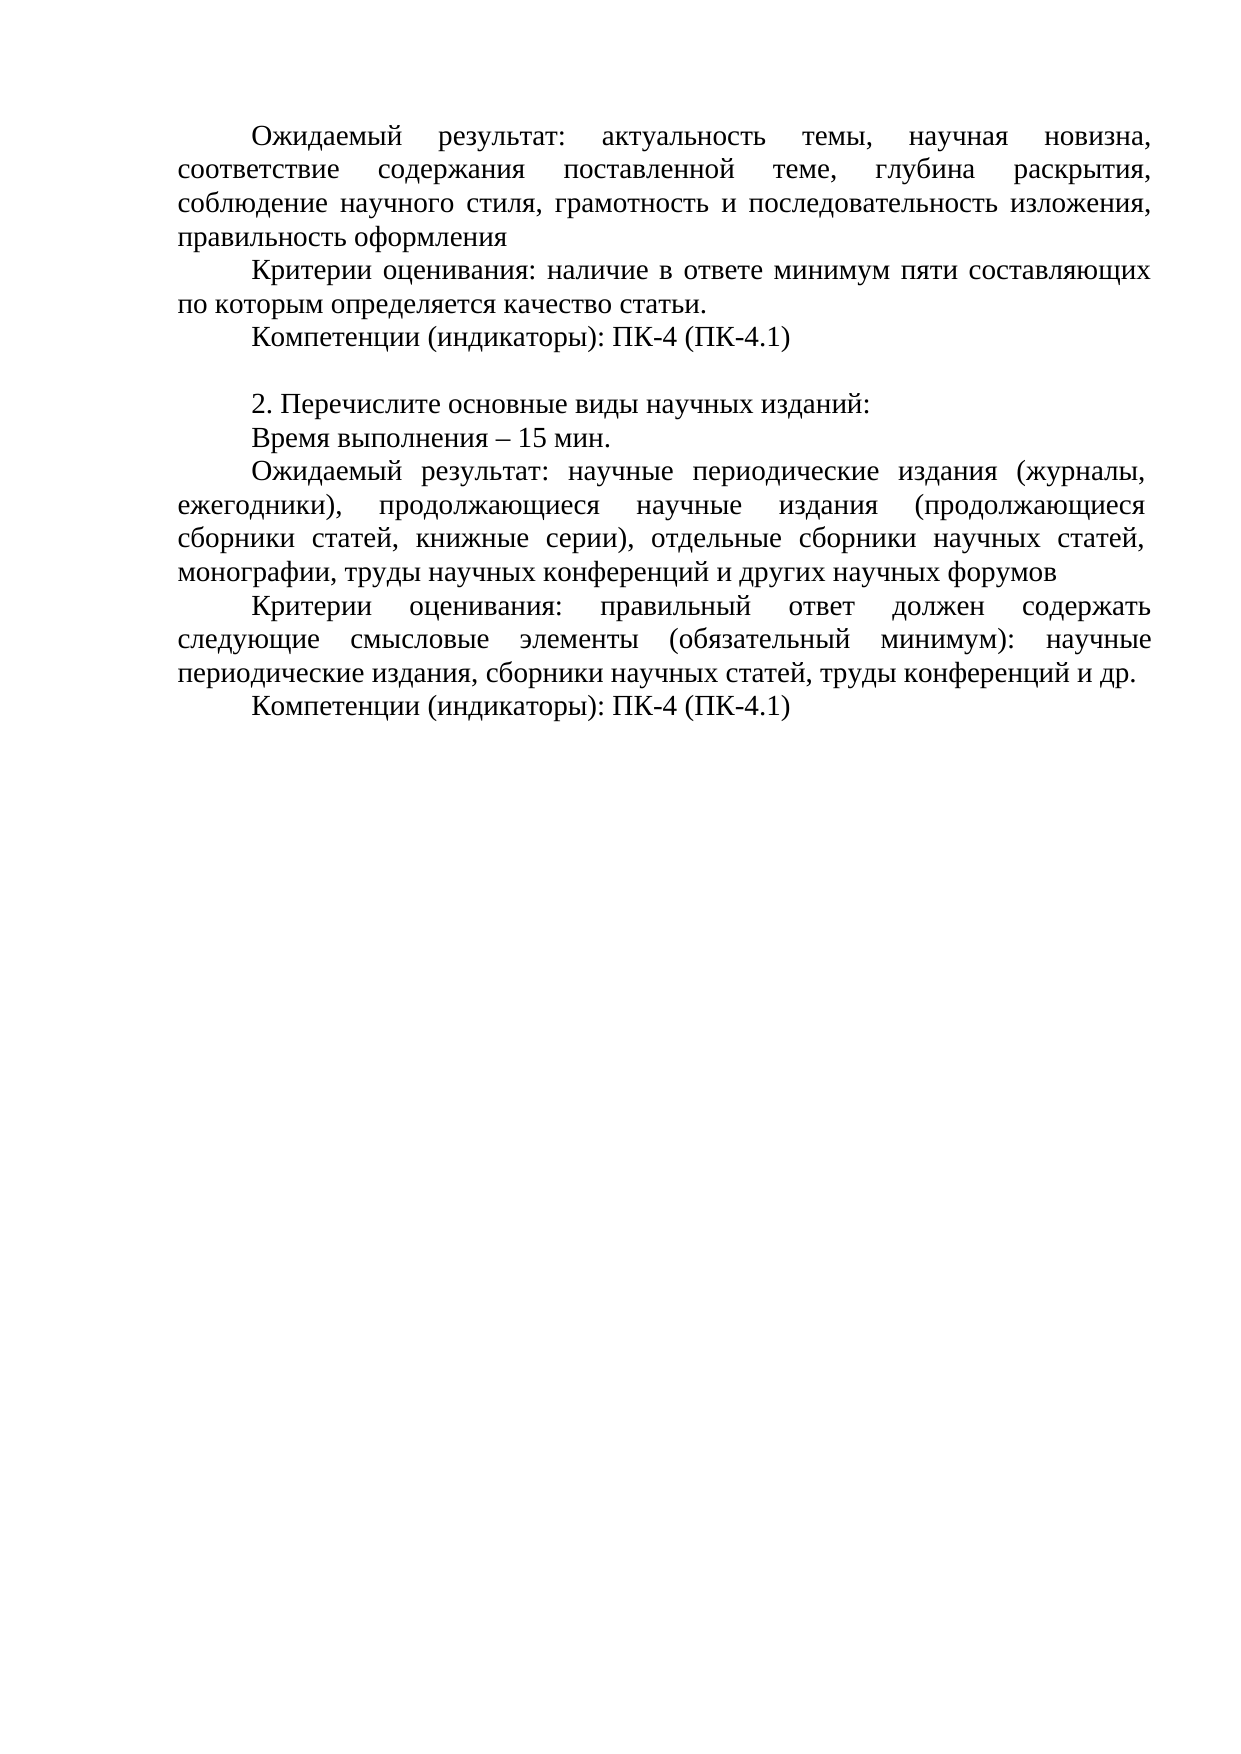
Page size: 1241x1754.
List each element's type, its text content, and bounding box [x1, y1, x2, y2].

text Ожидаемый результат: научные периодические издания (журналы, ежегодники), продолжающиеся научные издания (продолжающиеся сборники статей, книжные серии), отдельные сборники научных статей, монографии, труды научных конференций и других научных форумов [177, 453, 1146, 588]
text Компетенции (индикаторы): ПК-4 (ПК-4.1) [177, 688, 1152, 722]
text Время выполнения – 15 мин. [177, 420, 1152, 453]
list Критерии оценивания: наличие в ответе минимум пяти составляющих по которым определяется качество статьи. [177, 252, 1152, 319]
text 2. Перечислите основные виды научных изданий: [177, 386, 1095, 420]
text Компетенции (индикаторы): ПК-4 (ПК-4.1) [177, 319, 1152, 353]
text Критерии оценивания: правильный ответ должен содержать следующие смысловые элементы (обязательный минимум): научные периодические издания, сборники научных статей, труды конференций и др. [177, 588, 1152, 688]
text Ожидаемый результат: актуальность темы, научная новизна, соответствие содержания поставленной теме, глубина раскрытия, соблюдение научного стиля, грамотность и последовательность изложения, правильность оформления [177, 118, 1152, 252]
